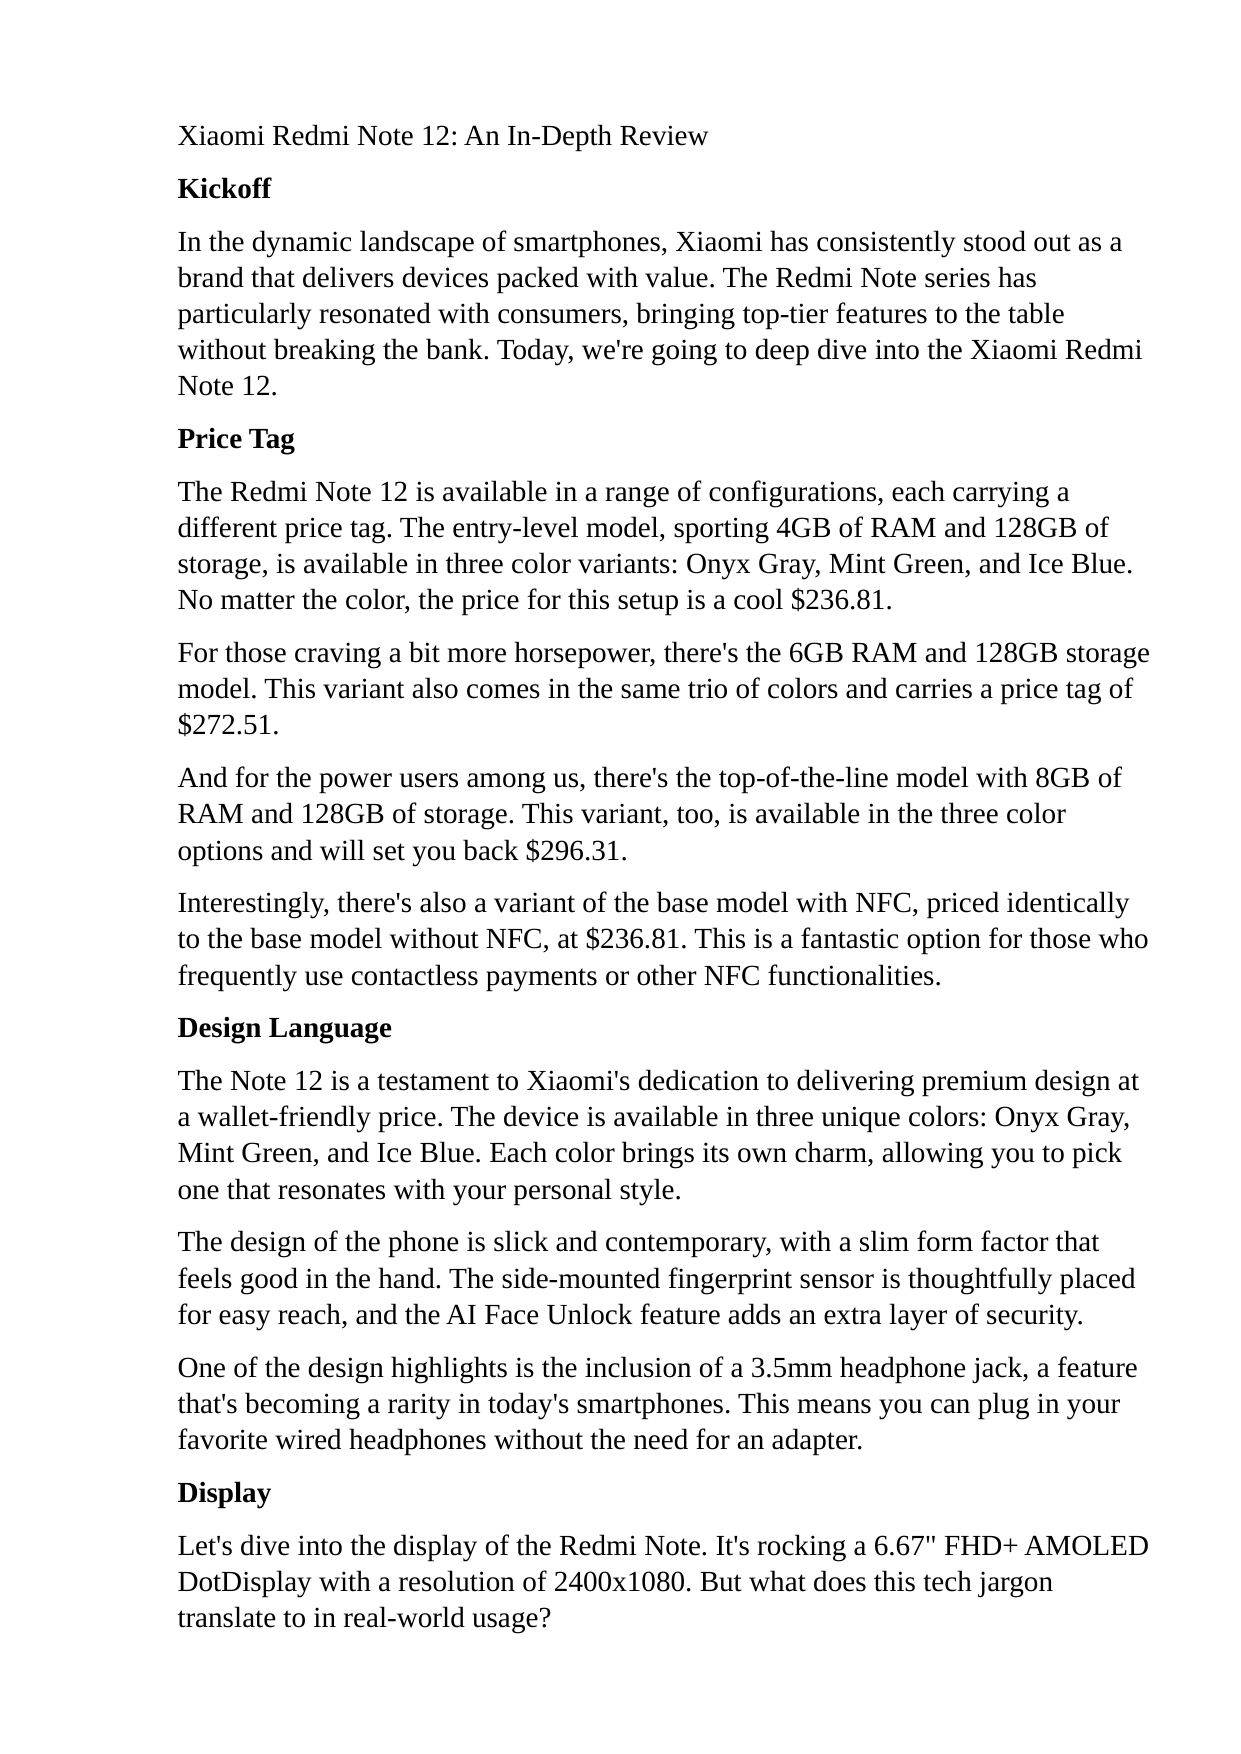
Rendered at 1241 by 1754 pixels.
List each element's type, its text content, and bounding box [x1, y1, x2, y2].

text The Note 12 is a testament to Xiaomi's dedication to delivering premium design at a wallet-friendly price. The device is available in three unique colors: Onyx Gray, Mint Green, and Ice Blue. Each color brings its own charm, allowing you to pick one that resonates with your personal style. [177, 1063, 1152, 1205]
text The design of the phone is slick and contemporary, with a slim form factor that feels good in the hand. The side-mounted fingerprint sensor is thoughtfully placed for easy reach, and the AI Face Unlock feature adds an extra layer of security. [177, 1224, 1152, 1330]
text Design Language [177, 1011, 1152, 1044]
text Display [177, 1475, 1152, 1508]
text Let's dive into the display of the Redmi Note. It's rocking a 6.67" FHD+ AMOLED DotDisplay with a resolution of 2400x1080. But what does this tech jargon translate to in real-world usage? [177, 1528, 1152, 1633]
text The Redmi Note 12 is available in a range of configurations, each carrying a different price tag. The entry-level model, sporting 4GB of RAM and 128GB of storage, is available in three color variants: Onyx Gray, Mint Green, and Ice Blue. No matter the color, the price for this setup is a cool $236.81. [177, 474, 1152, 616]
text In the dynamic landscape of smartphones, Xiaomi has consistently stood out as a brand that delivers devices packed with value. The Redmi Note series has particularly resonated with consumers, bringing top-tier features to the table without breaking the bank. Today, we're going to deep dive into the Xiaomi Redmi Note 12. [177, 224, 1152, 402]
text Price Tag [177, 421, 1152, 455]
text One of the design highlights is the inclusion of a 3.5mm headphone jack, a feature that's becoming a rarity in today's smartphones. This means you can plug in your favorite wired headphones without the need for an adapter. [177, 1350, 1152, 1456]
text For those craving a bit more horsepower, there's the 6GB RAM and 128GB storage model. This variant also comes in the same trio of colors and carries a price tag of $272.51. [177, 635, 1152, 741]
text Interestingly, there's also a variant of the base model with NFC, priced identically to the base model without NFC, at $236.81. This is a fantastic option for those who frequently use contactless payments or other NFC functionalities. [177, 885, 1152, 991]
text Kickoff [177, 171, 1152, 204]
text And for the power users among us, there's the top-of-the-line model with 8GB of RAM and 128GB of storage. This variant, too, is available in the three color options and will set you back $296.31. [177, 760, 1152, 866]
text Xiaomi Redmi Note 12: An In-Depth Review [177, 118, 1152, 152]
